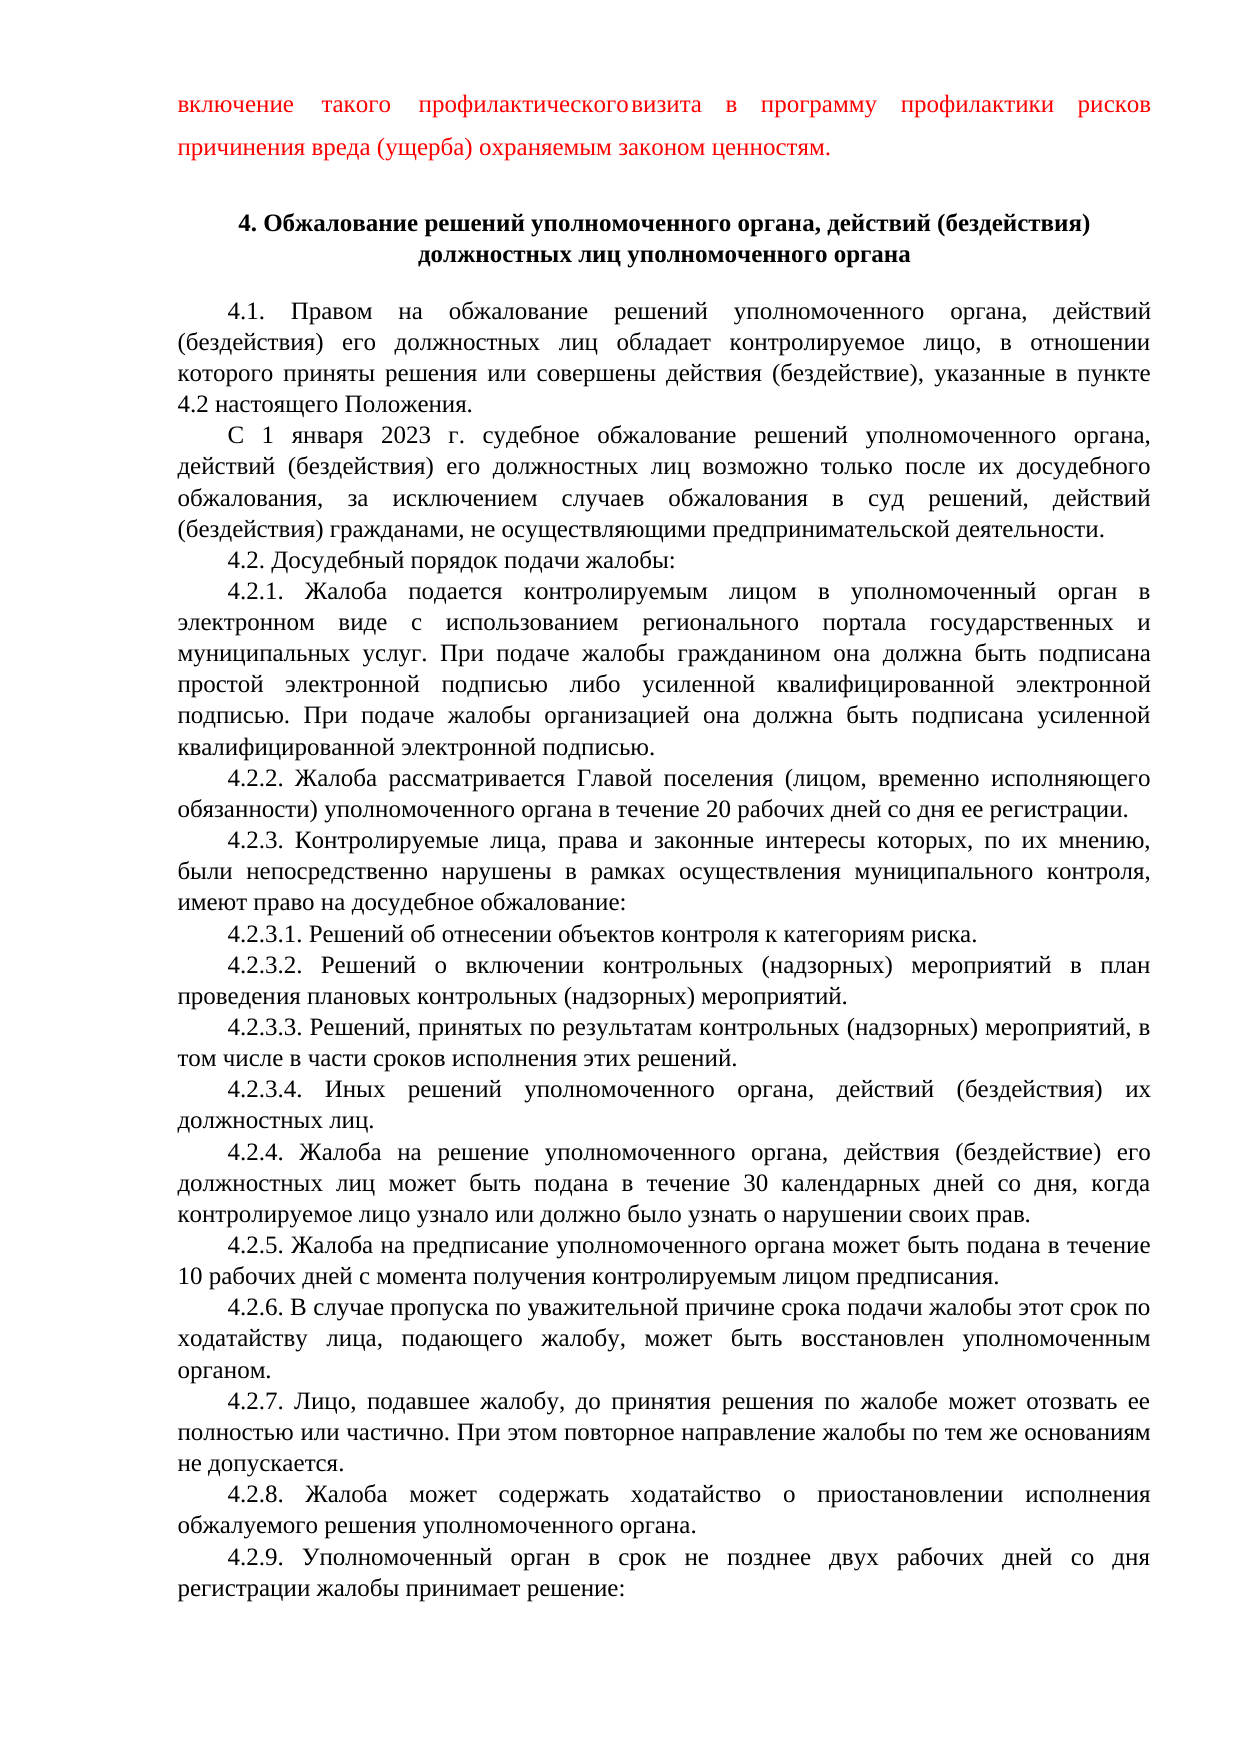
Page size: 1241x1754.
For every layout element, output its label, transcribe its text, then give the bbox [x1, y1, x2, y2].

text 4.2.4. Жалоба на решение уполномоченного органа, действия (бездействие) его должностных лиц может быть подана в течение 30 календарных дней со дня, когда контролируемое лицо узнало или должно было узнать о нарушении своих прав. [177, 1134, 1152, 1228]
text 4.2.3.3. Решений, принятых по результатам контрольных (надзорных) мероприятий, в том числе в части сроков исполнения этих решений. [177, 1010, 1152, 1072]
text 4. Обжалование решений уполномоченного органа, действий (бездействия) должностных лиц уполномоченного органа [177, 206, 1152, 268]
text 4.2.3.1. Решений об отнесении объектов контроля к категориям риска. [177, 916, 1152, 947]
text 4.2.3. Контролируемые лица, права и законные интересы которых, по их мнению, были непосредственно нарушены в рамках осуществления муниципального контроля, имеют право на досудебное обжалование: [177, 823, 1152, 916]
text 4.2.6. В случае пропуска по уважительной причине срока подачи жалобы этот срок по ходатайству лица, подающего жалобу, может быть восстановлен уполномоченным органом. [177, 1290, 1152, 1383]
text 4.2.2. Жалоба рассматривается Главой поселения (лицом, временно исполняющего обязанности) уполномоченного органа в течение 20 рабочих дней со дня ее регистрации. [177, 761, 1152, 823]
text 4.2.8. Жалоба может содержать ходатайство о приостановлении исполнения обжалуемого решения уполномоченного органа. [177, 1477, 1152, 1539]
text 4.2.5. Жалоба на предписание уполномоченного органа может быть подана в течение 10 рабочих дней с момента получения контролируемым лицом предписания. [177, 1228, 1152, 1290]
text С 1 января 2023 г. судебное обжалование решений уполномоченного органа, действий (бездействия) его должностных лиц возможно только после их досудебного обжалования, за исключением случаев обжалования в суд решений, действий (бездействия) гражданами, не осуществляющими предпринимательской деятельности. [177, 418, 1152, 542]
text 4.2.7. Лицо, подавшее жалобу, до принятия решения по жалобе может отозвать ее полностью или частично. При этом повторное направление жалобы по тем же основаниям не допускается. [177, 1383, 1152, 1477]
text 4.2.3.2. Решений о включении контрольных (надзорных) мероприятий в план проведения плановых контрольных (надзорных) мероприятий. [177, 947, 1152, 1010]
text 4.2.9. Уполномоченный орган в срок не позднее двух рабочих дней со дня регистрации жалобы принимает решение: [177, 1539, 1152, 1601]
text 4.2. Досудебный порядок подачи жалобы: [177, 542, 1152, 574]
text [177, 89, 1152, 161]
text 4.2.3.4. Иных решений уполномоченного органа, действий (бездействия) их должностных лиц. [177, 1072, 1152, 1134]
text 4.1. Правом на обжалование решений уполномоченного органа, действий (бездействия) его должностных лиц обладает контролируемое лицо, в отношении которого приняты решения или совершены действия (бездействие), указанные в пункте 4.2 настоящего Положения. [177, 293, 1152, 418]
text 4.2.1. Жалоба подается контролируемым лицом в уполномоченный орган в электронном виде с использованием регионального портала государственных и муниципальных услуг. При подаче жалобы гражданином она должна быть подписана простой электронной подписью либо усиленной квалифицированной электронной подписью. При подаче жалобы организацией она должна быть подписана усиленной квалифицированной электронной подписью. [177, 574, 1152, 761]
